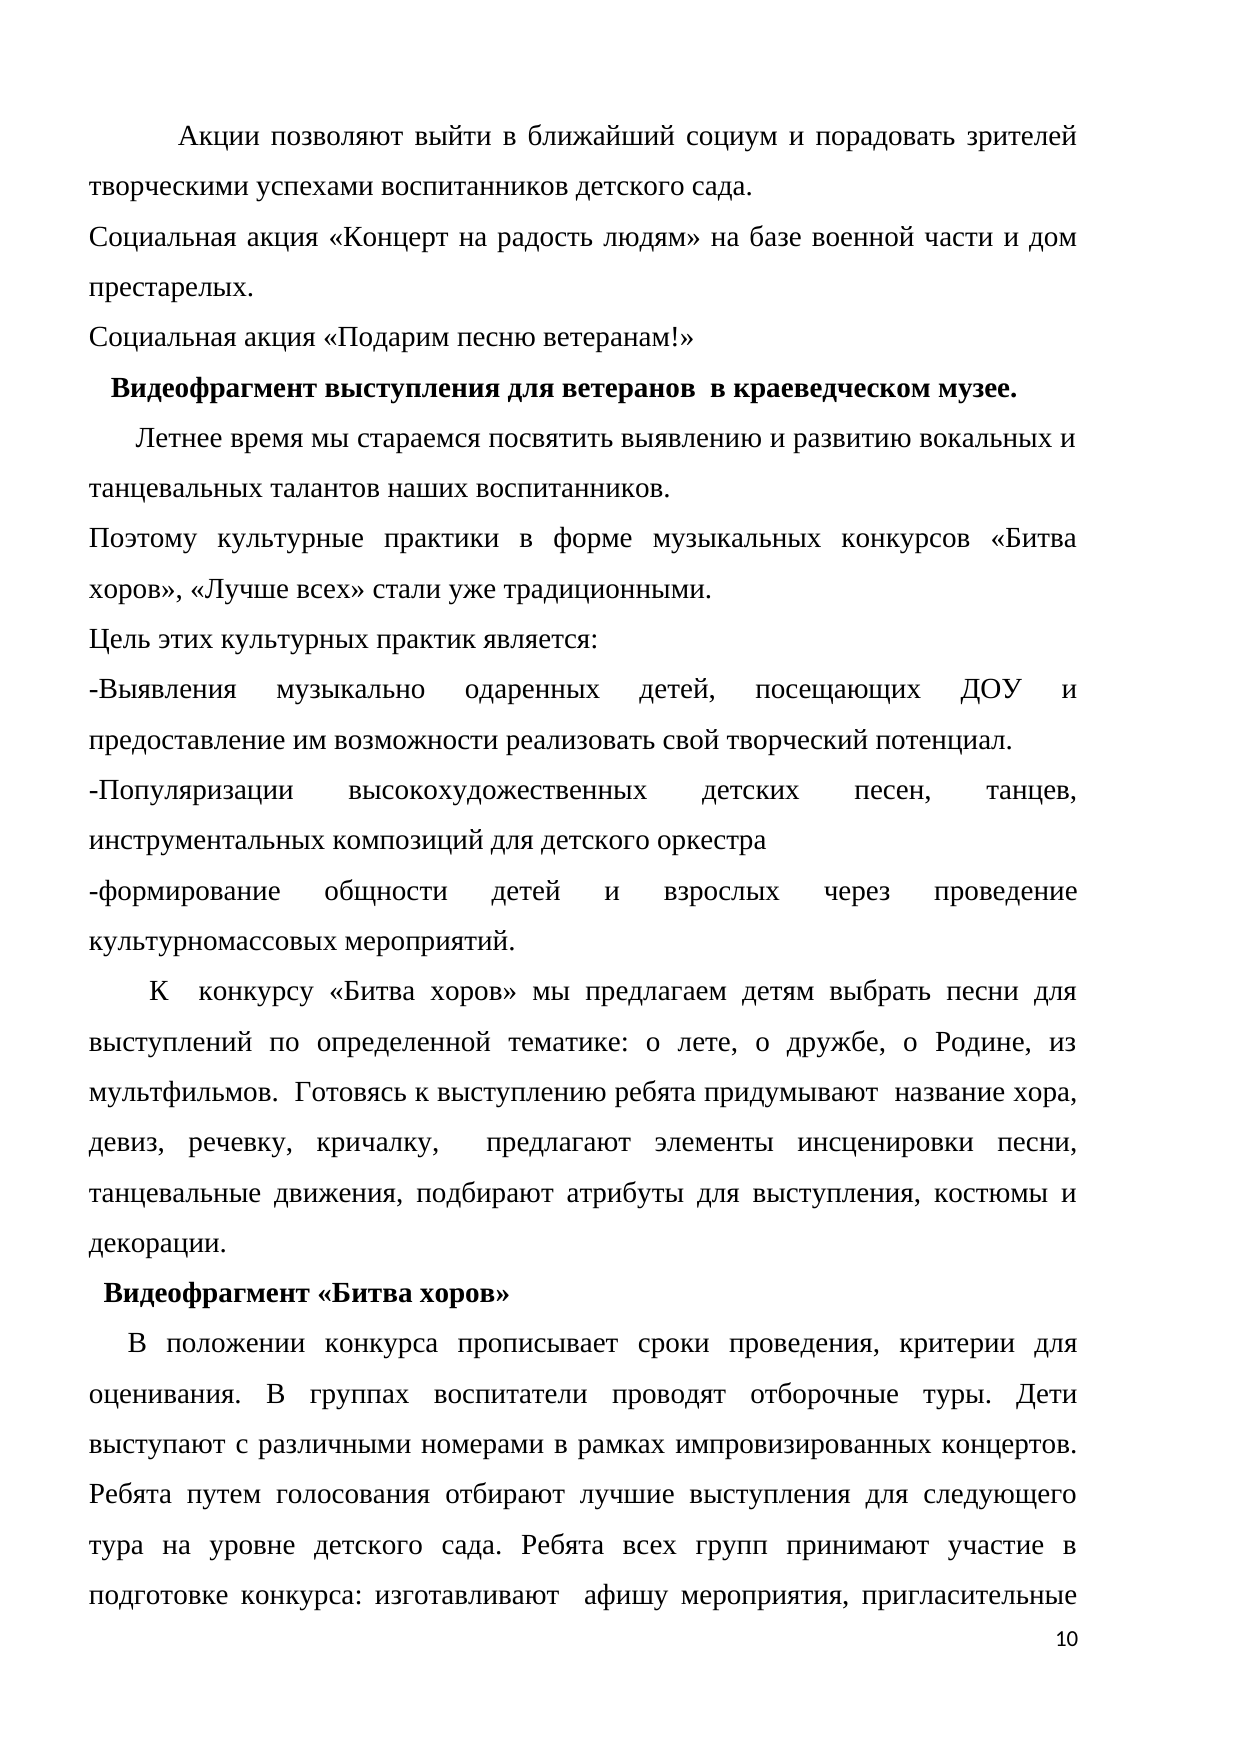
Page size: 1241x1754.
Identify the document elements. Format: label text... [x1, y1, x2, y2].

text Видеофрагмент выступления для ветеранов в краеведческом музее. [89, 370, 1078, 403]
text -формирование общности детей и взрослых через проведение культурномассовых мероприятий. [89, 873, 1078, 957]
text Летнее время мы стараемся посвятить выявлению и развитию вокальных и танцевальных талантов наших воспитанников. [89, 420, 1078, 504]
text -Популяризации высокохудожественных детских песен, танцев, инструментальных композиций для детского оркестра [89, 772, 1078, 856]
text Акции позволяют выйти в ближайший социум и порадовать зрителей творческими успехами воспитанников детского сада. [89, 118, 1078, 202]
text Социальная акция «Концерт на радость людям» на базе военной части и дом престарелых. [89, 219, 1078, 303]
text Поэтому культурные практики в форме музыкальных конкурсов «Битва хоров», «Лучше всех» стали уже традиционными. [89, 521, 1078, 604]
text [89, 1326, 1078, 1611]
text -Выявления музыкально одаренных детей, посещающих ДОУ и предоставление им возможности реализовать свой творческий потенциал. [89, 672, 1078, 755]
text Цель этих культурных практик является: [89, 621, 1078, 655]
text Видеофрагмент «Битва хоров» [89, 1275, 1078, 1309]
text Социальная акция «Подарим песню ветеранам!» [89, 319, 1078, 353]
text К конкурсу «Битва хоров» мы предлагаем детям выбрать песни для выступлений по определенной тематике: о лете, о дружбе, о Родине, из мультфильмов. Готовясь к выступлению ребята придумывают название хора, девиз, речевку, кричалку, предлагают элементы инсценировки песни, танцевальные движения, подбирают атрибуты для выступления, костюмы и декорации. [89, 973, 1078, 1258]
